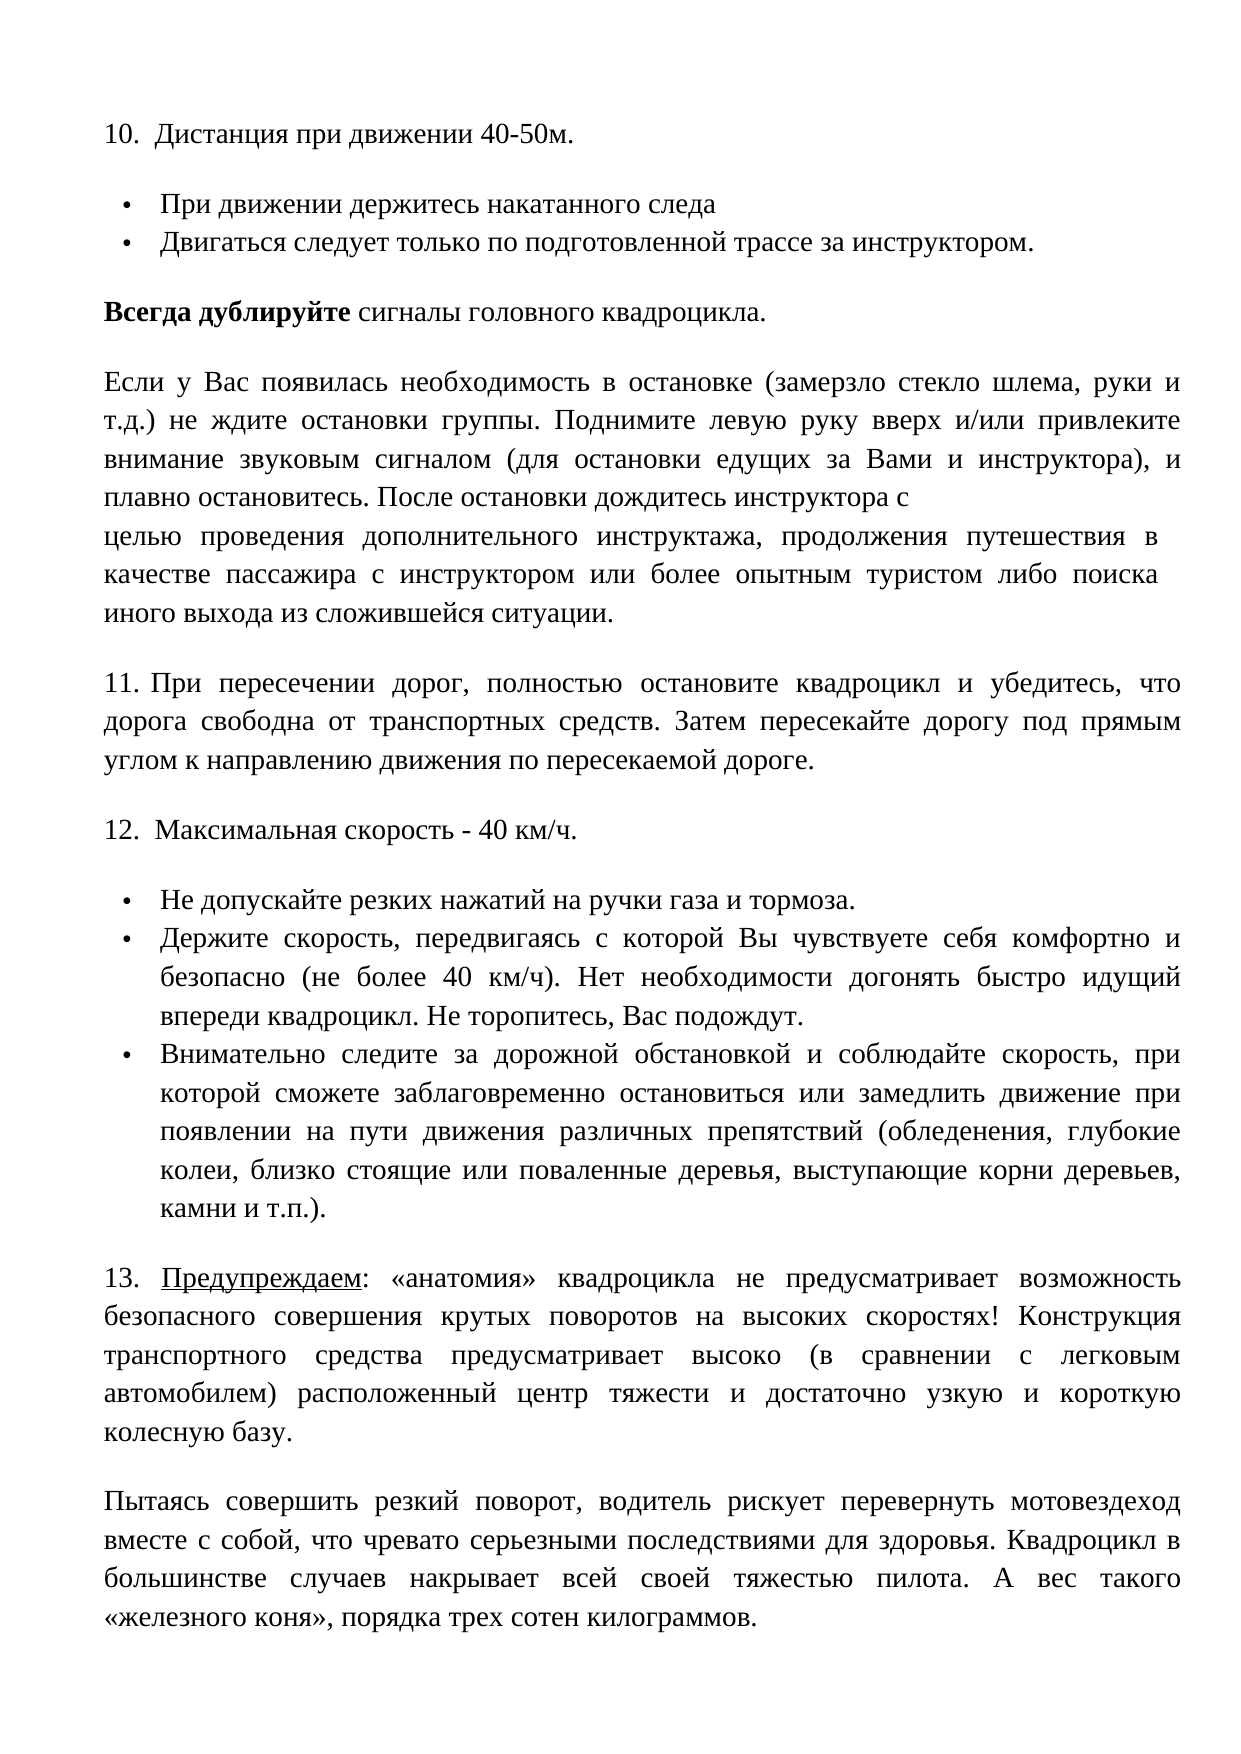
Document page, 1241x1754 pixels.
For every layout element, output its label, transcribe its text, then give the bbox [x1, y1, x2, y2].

text Если у Вас появилась необходимость в остановке (замерзло стекло шлема, руки и т.д.) не ждите остановки группы. Поднимите левую руку вверх и/или привлеките внимание звуковым сигналом (для остановки едущих за Вами и инструктора), и плавно остановитесь. После остановки дождитесь инструктора с [103, 364, 1182, 513]
list Двигаться следует только по подготовленной трассе за инструктором. [122, 224, 1182, 258]
text Всегда дублируйте сигналы головного квадроцикла. [103, 294, 1182, 328]
list При движении держитесь накатанного следа [122, 186, 1182, 219]
list При пересечении дорог, полностью остановите квадроцикл и убедитесь, что дорога свободна от транспортных средств. Затем пересекайте дорогу под прямым углом к направлению движения по пересекаемой дороге. [103, 665, 1182, 775]
list Дистанция при движении 40-50м. [103, 116, 1182, 150]
list Не допускайте резких нажатий на ручки газа и тормоза. [122, 882, 1182, 916]
list Внимательно следите за дорожной обстановкой и соблюдайте скорость, при которой сможете заблаговременно остановиться или замедлить движение при появлении на пути движения различных препятствий (обледенения, глубокие колеи, близко стоящие или поваленные деревья, выступающие корни деревьев, камни и т.п.). [122, 1036, 1182, 1224]
list Держите скорость, передвигаясь с которой Вы чувствуете себя комфортно и безопасно (не более 40 км/ч). Нет необходимости догонять быстро идущий впереди квадроцикл. Не торопитесь, Вас подождут. [122, 921, 1182, 1031]
list Предупреждаем: «анатомия» квадроцикла не предусматривает возможность безопасного совершения крутых поворотов на высоких скоростях! Конструкция транспортного средства предусматривает высоко (в сравнении с легковым автомобилем) расположенный центр тяжести и достаточно узкую и короткую колесную базу. [103, 1260, 1182, 1447]
text Пытаясь совершить резкий поворот, водитель рискует перевернуть мотовездеход вместе с собой, что чревато серьезными последствиями для здоровья. Квадроцикл в большинстве случаев накрывает всей своей тяжестью пилота. А вес такого «железного коня», порядка трех сотен килограммов. [103, 1483, 1182, 1633]
list Максимальная скорость - 40 км/ч. [103, 812, 1182, 846]
text целью проведения дополнительного инструктажа, продолжения путешествия в качестве пассажира с инструктором или более опытным туристом либо поиска иного выхода из сложившейся ситуации. [103, 518, 1159, 628]
